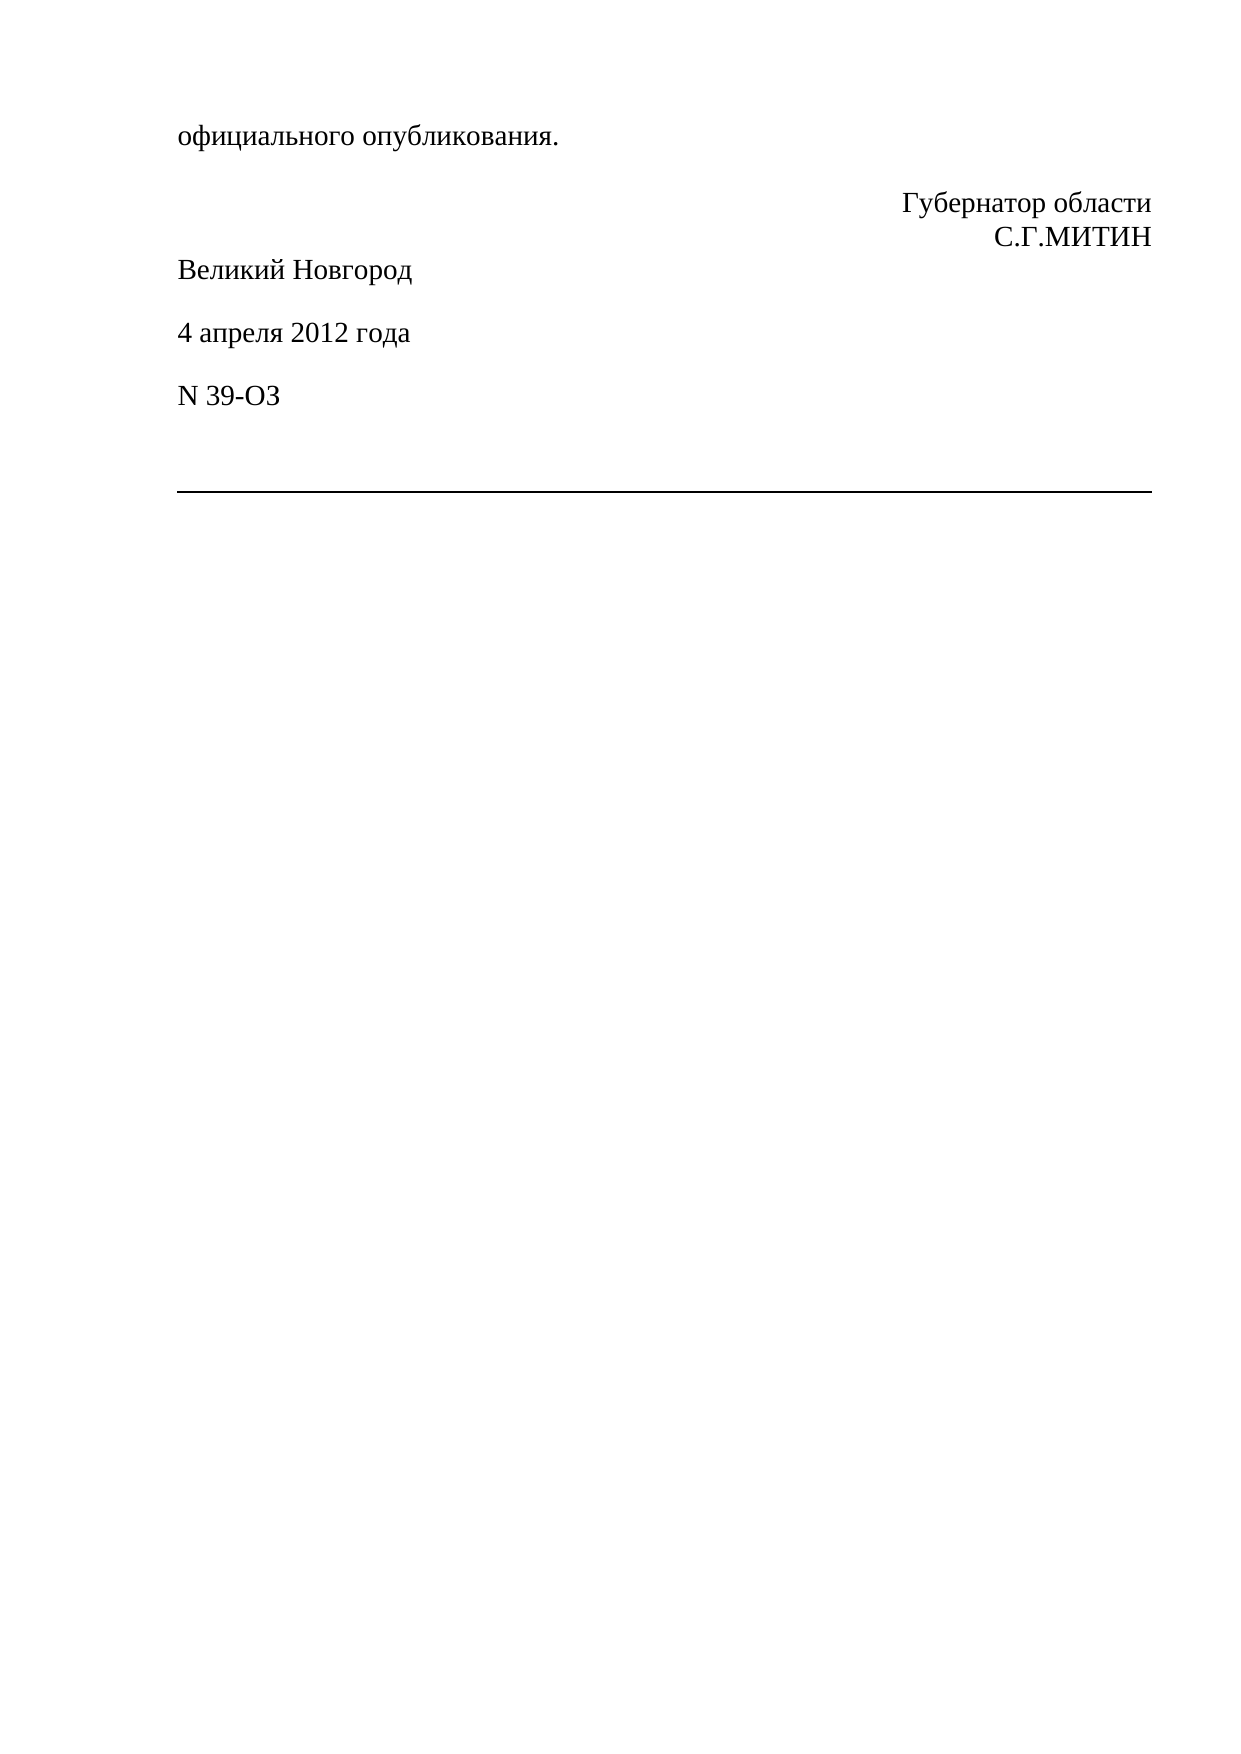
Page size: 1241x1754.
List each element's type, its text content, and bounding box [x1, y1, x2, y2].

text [177, 118, 1152, 152]
text N 39-ОЗ [177, 378, 1152, 411]
text С.Г.МИТИН [177, 219, 1152, 252]
text Губернатор области [177, 185, 1152, 219]
text 4 апреля 2012 года [177, 315, 1152, 348]
text Великий Новгород [177, 252, 1152, 286]
